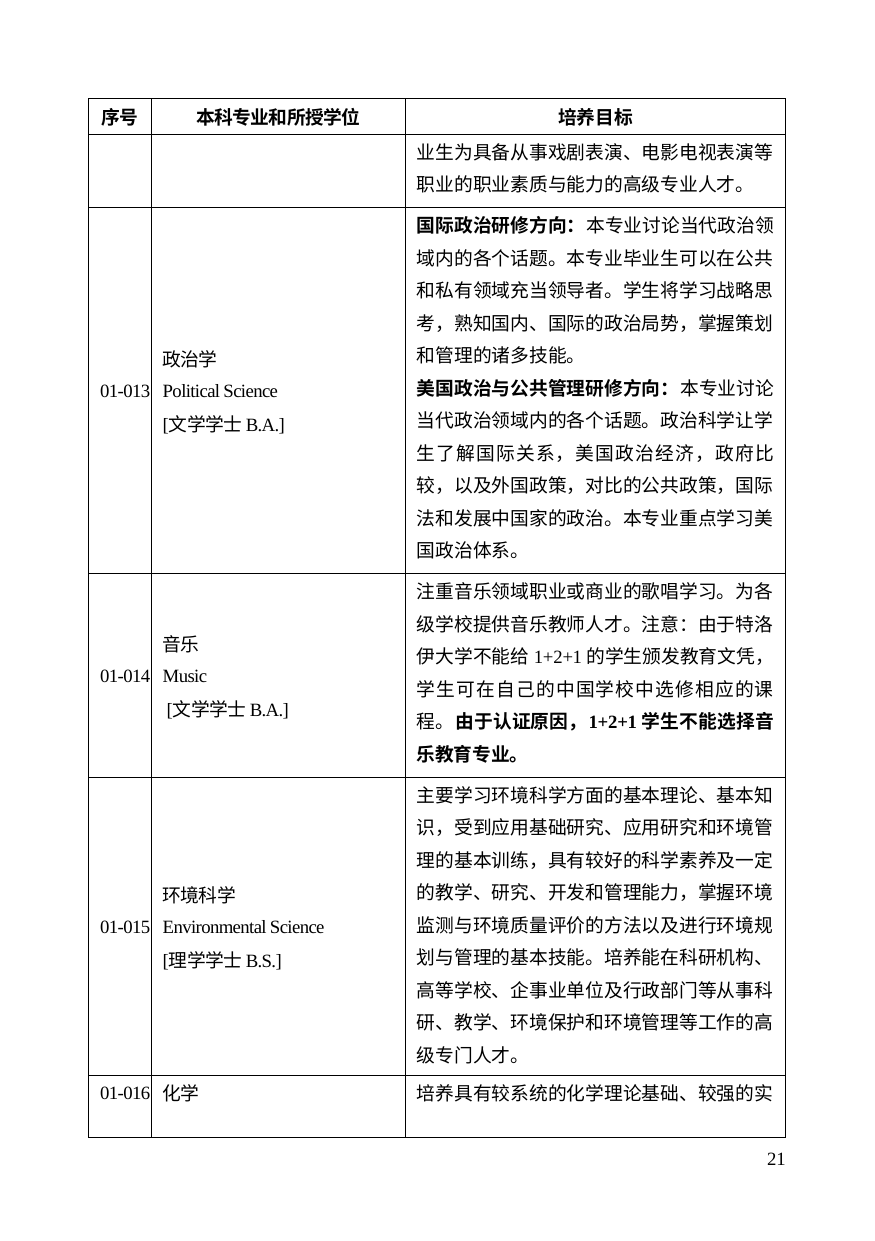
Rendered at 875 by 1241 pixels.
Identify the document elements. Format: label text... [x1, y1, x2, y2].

table_cell 国际政治研修方向：本专业讨论当代政治领域内的各个话题。本专业毕业生可以在公共和私有领域充当领导者。学生将学习战略思考，熟知国内、国际的政治局势，掌握策划和管理的诸多技能。 美国政治与公共管理研修方向：本专业讨论当代政治领域内的各个话题。政治科学让学生了解国际关系，美国政治经济，政府比较，以及外国政策，对比的公共政策，国际法和发展中国家的政治。本专业重点学习美国政治体系。 [406, 208, 785, 573]
table_cell 化学 Chemistry [理学学士B.S.] [152, 1076, 405, 1137]
table_cell [89, 778, 151, 1075]
table_cell 音乐 Music [文学学士B.A.] [152, 574, 405, 777]
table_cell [406, 1076, 785, 1137]
table_cell [89, 135, 151, 207]
table_cell [89, 574, 151, 777]
table_header 本科专业和所授学位 [152, 99, 405, 134]
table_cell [152, 135, 405, 207]
table_header 序号 [89, 99, 151, 134]
table_cell 政治学 Political Science [文学学士B.A.] [152, 208, 405, 573]
table_cell 主要学习环境科学方面的基本理论、基本知识，受到应用基础研究、应用研究和环境管理的基本训练，具有较好的科学素养及一定的教学、研究、开发和管理能力，掌握环境监测与环境质量评价的方法以及进行环境规划与管理的基本技能。培养能在科研机构、高等学校、企事业单位及行政部门等从事科研、教学、环境保护和环境管理等工作的高级专门人才。 [406, 778, 785, 1075]
table_cell 注重音乐领域职业或商业的歌唱学习。为各级学校提供音乐教师人才。注意：由于特洛伊大学不能给1+2+1的学生颁发教育文凭，学生可在自己的中国学校中选修相应的课程。由于认证原因，1+2+1学生不能选择音乐教育专业。 [406, 574, 785, 777]
table_header 培养目标 [406, 99, 785, 134]
table_cell [89, 1076, 151, 1137]
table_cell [406, 135, 785, 207]
table_cell [89, 208, 151, 573]
table_cell 环境科学 Environmental Science [理学学士B.S.] [152, 778, 405, 1075]
